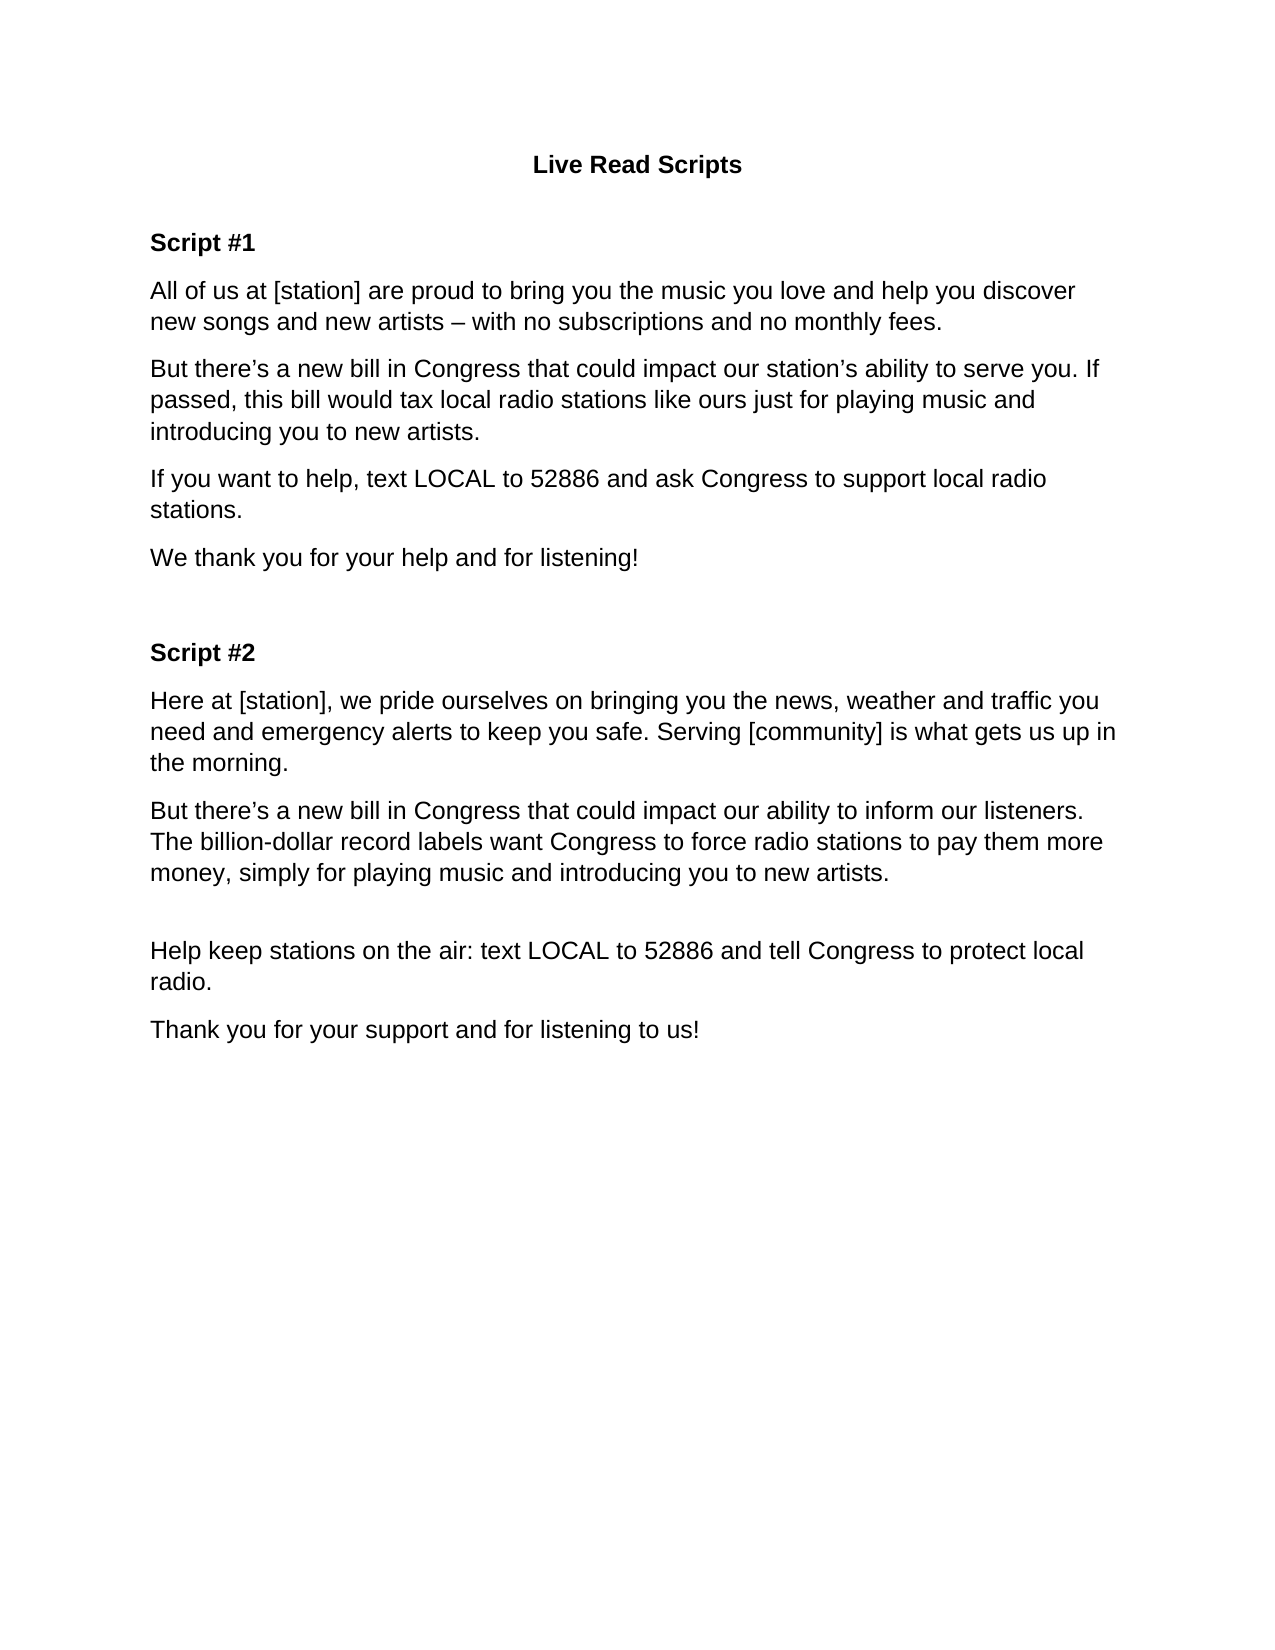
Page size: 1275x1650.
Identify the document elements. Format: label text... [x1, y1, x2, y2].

text Thank you for your support and for listening to us! [150, 1014, 1125, 1073]
text All of us at [station] are proud to bring you the music you love and help you discover new songs and new artists – with no subscriptions and no monthly fees. [150, 276, 1125, 336]
text Help keep stations on the air: text LOCAL to 52886 and tell Congress to protect local radio. [150, 936, 1125, 996]
text If you want to help, text LOCAL to 52886 and ask Congress to support local radio stations. [150, 464, 1125, 524]
text But there’s a new bill in Congress that could impact our ability to inform our listeners. The billion-dollar record labels want Congress to force radio stations to pay them more money, simply for playing music and introducing you to new artists. [150, 796, 1125, 917]
text Here at [station], we pride ourselves on bringing you the news, weather and traffic you need and emergency alerts to keep you safe. Serving [community] is what gets us up in the morning. [150, 686, 1125, 777]
text But there’s a new bill in Congress that could impact our station’s ability to serve you. If passed, this bill would tax local radio stations like ours just for playing music and introducing you to new artists. [150, 354, 1125, 445]
text We thank you for your help and for listening! [150, 543, 1125, 572]
text Script #1 [150, 198, 1125, 257]
text Script #2 [150, 638, 1125, 667]
text Live Read Scripts [150, 150, 1125, 179]
